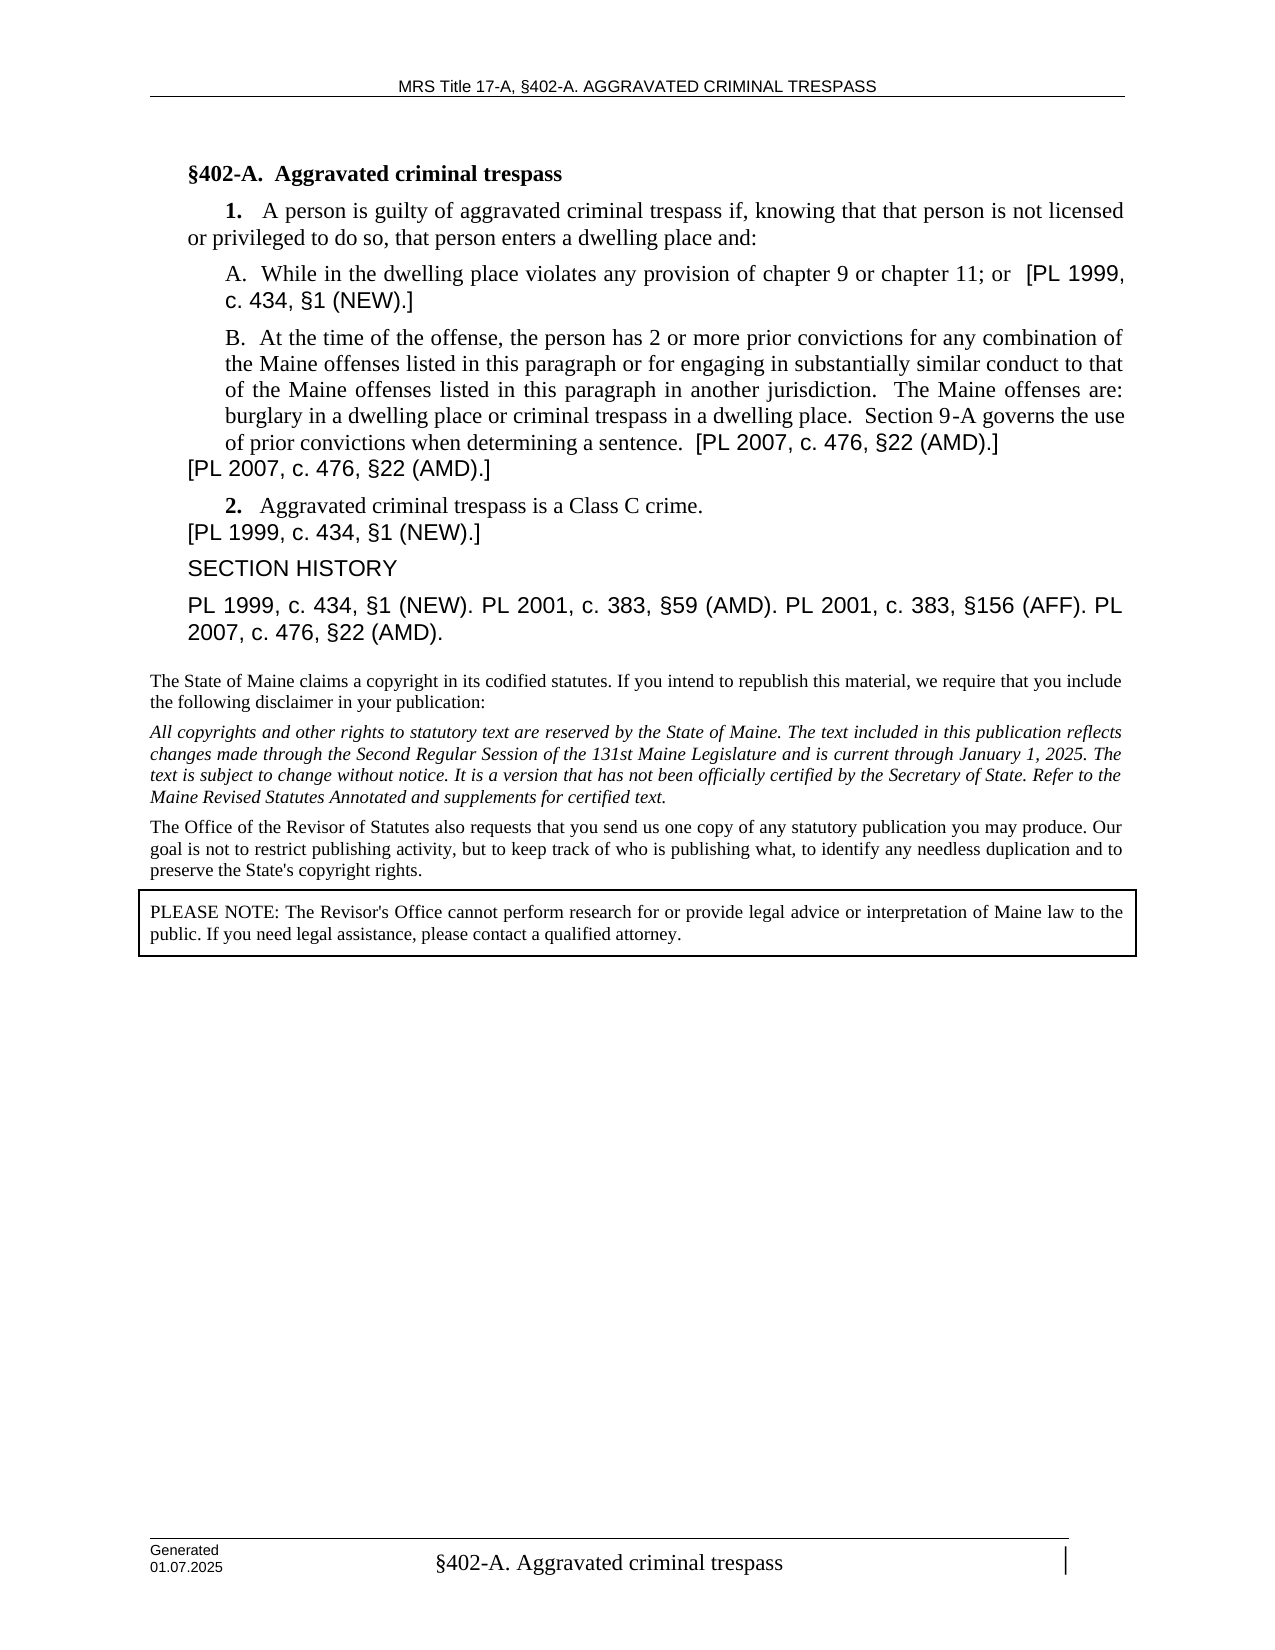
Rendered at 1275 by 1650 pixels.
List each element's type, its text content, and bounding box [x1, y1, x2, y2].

text SECTION HISTORY [187, 555, 1125, 582]
text PLEASE NOTE: The Revisor's Office cannot perform research for or provide legal advice or interpretation of Maine law to the public. If you need legal assistance, please contact a qualified attorney. [140, 891, 1135, 955]
text The Office of the Revisor of Statutes also requests that you send us one copy of any statutory publication you may produce. Our goal is not to restrict publishing activity, but to keep track of who is publishing what, to identify any needless duplication and to preserve the State's copyright rights. [150, 816, 1125, 881]
text 1. A person is guilty of aggravated criminal trespass if, knowing that that person is not licensed or privileged to do so, that person enters a dwelling place and: [187, 197, 1125, 250]
text PL 1999, c. 434, §1 (NEW). PL 2001, c. 383, §59 (AMD). PL 2001, c. 383, §156 (AFF). PL 2007, c. 476, §22 (AMD). [187, 592, 1125, 645]
text §402-A. Aggravated criminal trespass [187, 160, 1125, 187]
text 2. Aggravated criminal trespass is a Class C crime. [187, 492, 1125, 518]
text [PL 2007, c. 476, §22 (AMD).] [187, 455, 1125, 482]
text [PL 1999, c. 434, §1 (NEW).] [187, 518, 1125, 545]
text All copyrights and other rights to statutory text are reserved by the State of Maine. The text included in this publication reflects changes made through the Second Regular Session of the 131st Maine Legislature and is current through January 1, 2025 . The text is subject to change without notice. It is a version that has not been officially certified by the Secretary of State. Refer to the Maine Revised Statutes Annotated and supplements for certified text. [150, 721, 1125, 807]
text B. At the time of the offense, the person has 2 or more prior convictions for any combination of the Maine offenses listed in this paragraph or for engaging in substantially similar conduct to that of the Maine offenses listed in this paragraph in another jurisdiction. The Maine offenses are: burglary in a dwelling place or criminal trespass in a dwelling place. Section 9‑A governs the use of prior convictions when determining a sentence. [PL 2007, c. 476, §22 (AMD).] [225, 323, 1125, 455]
text The State of Maine claims a copyright in its codified statutes. If you intend to republish this material, we require that you include the following disclaimer in your publication: [150, 670, 1125, 713]
text A. While in the dwelling place violates any provision of chapter 9 or chapter 11; or [PL 1999, c. 434, §1 (NEW).] [225, 260, 1125, 313]
